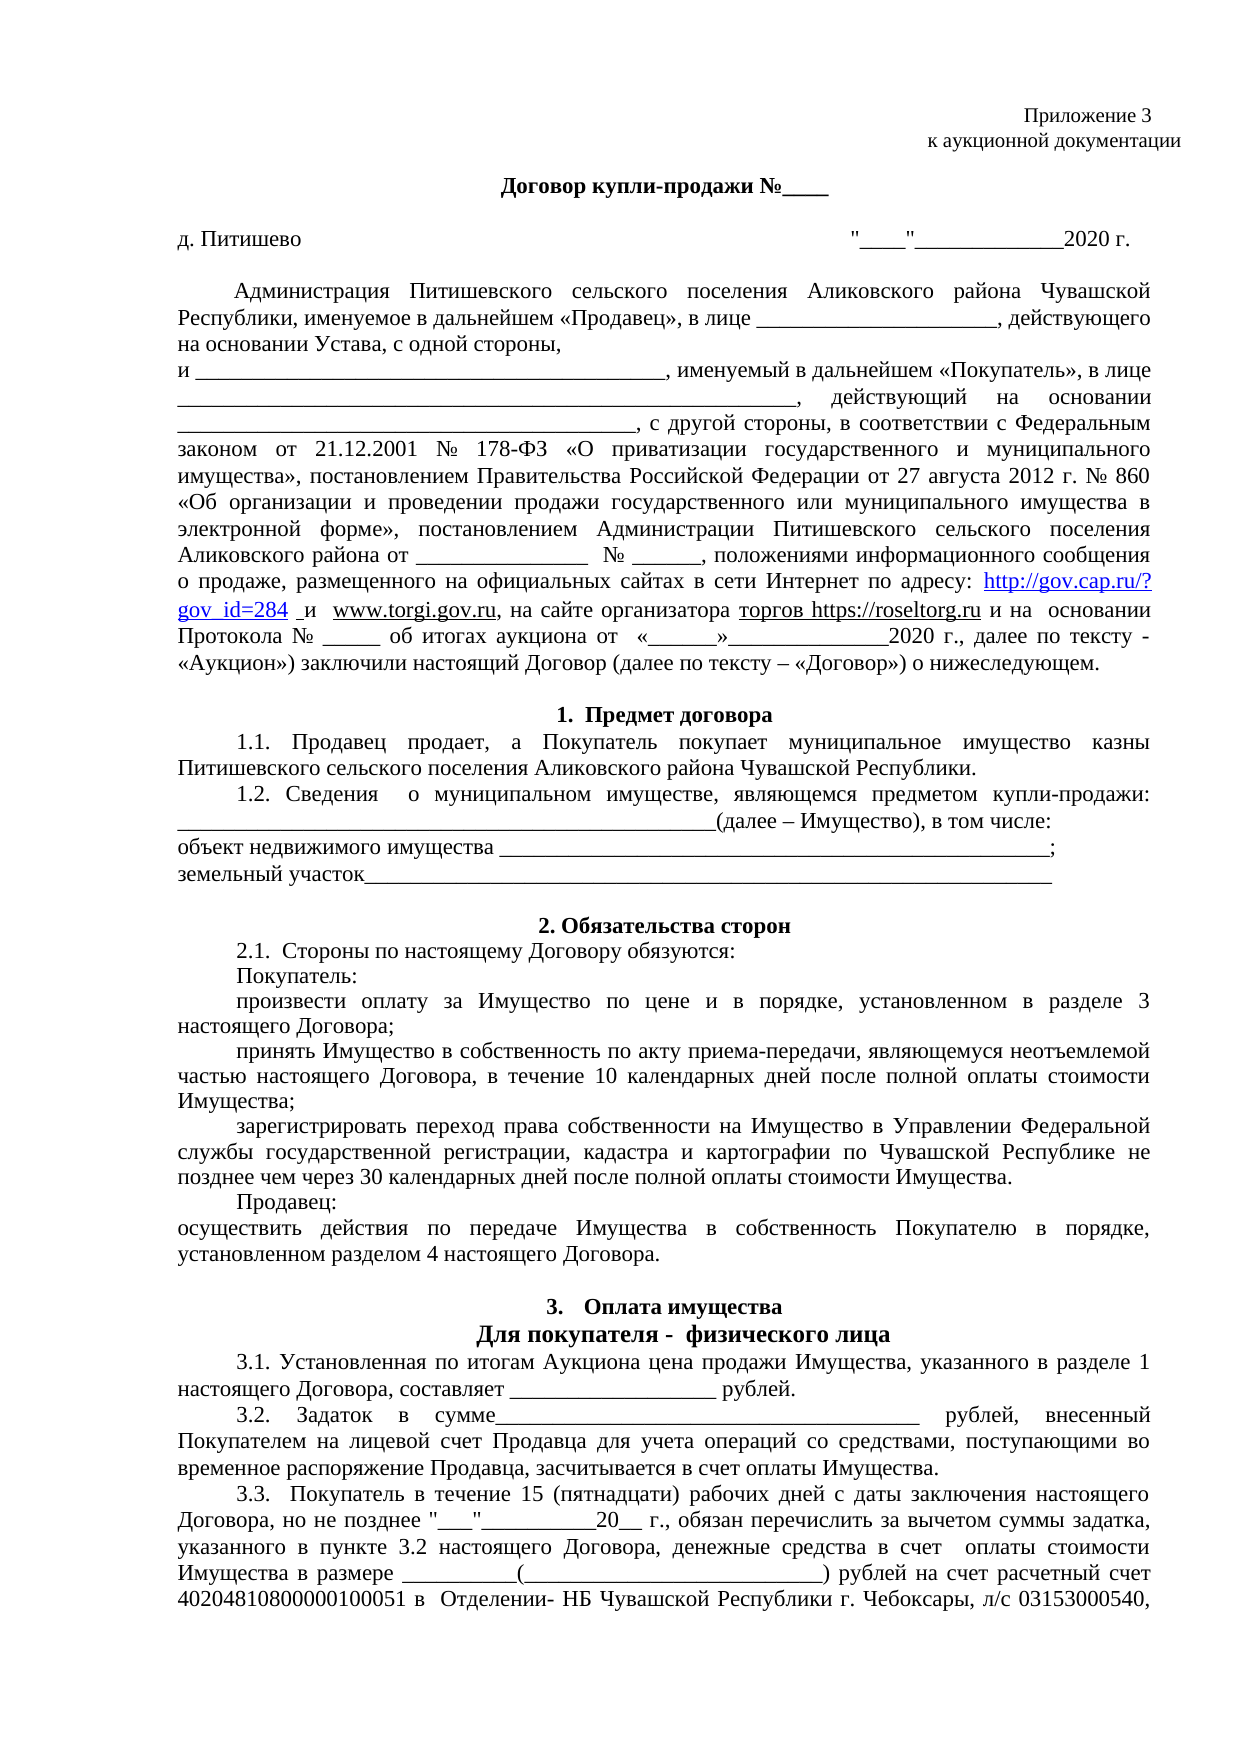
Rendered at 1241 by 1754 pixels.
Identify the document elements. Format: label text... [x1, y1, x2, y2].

text осуществить действия по передаче Имущества в собственность Покупателю в порядке, установленном разделом 4 настоящего Договора. [177, 1214, 1152, 1267]
text Администрация Питишевского сельского поселения Аликовского района Чувашской Республики, именуемое в дальнейшем «Продавец», в лице _____________________, действующего на основании Устава, с одной стороны, [177, 277, 1152, 356]
text 2.1. Стороны по настоящему Договору обязуются: [177, 939, 1152, 964]
text Договор купли-продажи №____ [177, 172, 1152, 198]
text к аукционной документации [118, 127, 1181, 152]
text земельный участок____________________________________________________________ [177, 859, 1152, 886]
text и _________________________________________, именуемый в дальнейшем «Покупатель», в лице ______________________________________________________, действующий на основании ________________________________________, с другой стороны, в соответствии с Федеральным законом от 21.12.2001 № 178-ФЗ «О приватизации государственного и муниципального имущества», постановлением Правительства Российской Федерации от 27 августа 2012 г. № 860 «Об организации и проведении продажи государственного или муниципального имущества в электронной форме», постановлением Администрации Питишевского сельского поселения Аликовского района от _______________ № ______, положениями информационного сообщения о продаже, размещенного на официальных сайтах в сети Интернет по адресу: http://gov.cap.ru/?gov_id=284 и www.torgi.gov.ru, на сайте организатора торгов https://roseltorg.ru и на основании Протокола № _____ об итогах аукциона от «______»______________2020 г., далее по тексту - «Аукцион») заключили настоящий Договор (далее по тексту – «Договор») о нижеследующем. [177, 356, 1152, 675]
text 3.2. Задаток в сумме_____________________________________ рублей, внесенный Покупателем на лицевой счет Продавца для учета операций со средствами, поступающими во временное распоряжение Продавца, засчитывается в счет оплаты Имущества. [177, 1401, 1152, 1480]
text зарегистрировать переход права собственности на Имущество в Управлении Федеральной службы государственной регистрации, кадастра и картографии по Чувашской Республике не позднее чем через 30 календарных дней после полной оплаты стоимости Имущества. [177, 1114, 1152, 1189]
list Оплата имущества [177, 1293, 1152, 1319]
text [177, 1480, 1152, 1612]
text Для покупателя - физического лица [215, 1319, 1152, 1348]
text объект недвижимого имущества ________________________________________________; [177, 833, 1152, 859]
text Приложение 3 [783, 103, 1152, 127]
text д. Питишево "____"_____________2020 г. [177, 225, 1152, 251]
text 2. Обязательства сторон [177, 912, 1152, 939]
text принять Имущество в собственность по акту приема-передачи, являющемуся неотъемлемой частью настоящего Договора, в течение 10 календарных дней после полной оплаты стоимости Имущества; [177, 1039, 1152, 1114]
text Покупатель: [177, 964, 1152, 989]
text произвести оплату за Имущество по цене и в порядке, установленном в разделе 3 настоящего Договора; [177, 989, 1152, 1039]
text 1. Предмет договора [177, 701, 1152, 728]
text 1.1. Продавец продает, а Покупатель покупает муниципальное имущество казны Питишевского сельского поселения Аликовского района Чувашской Республики. [177, 728, 1152, 781]
text 1.2. Сведения о муниципальном имуществе, являющемся предметом купли-продажи: _______________________________________________(далее – Имущество), в том числе: [177, 781, 1152, 833]
text 3.1. Установленная по итогам Аукциона цена продажи Имущества, указанного в разделе 1 настоящего Договора, составляет __________________ рублей. [177, 1348, 1152, 1401]
text Продавец: [177, 1189, 1152, 1214]
